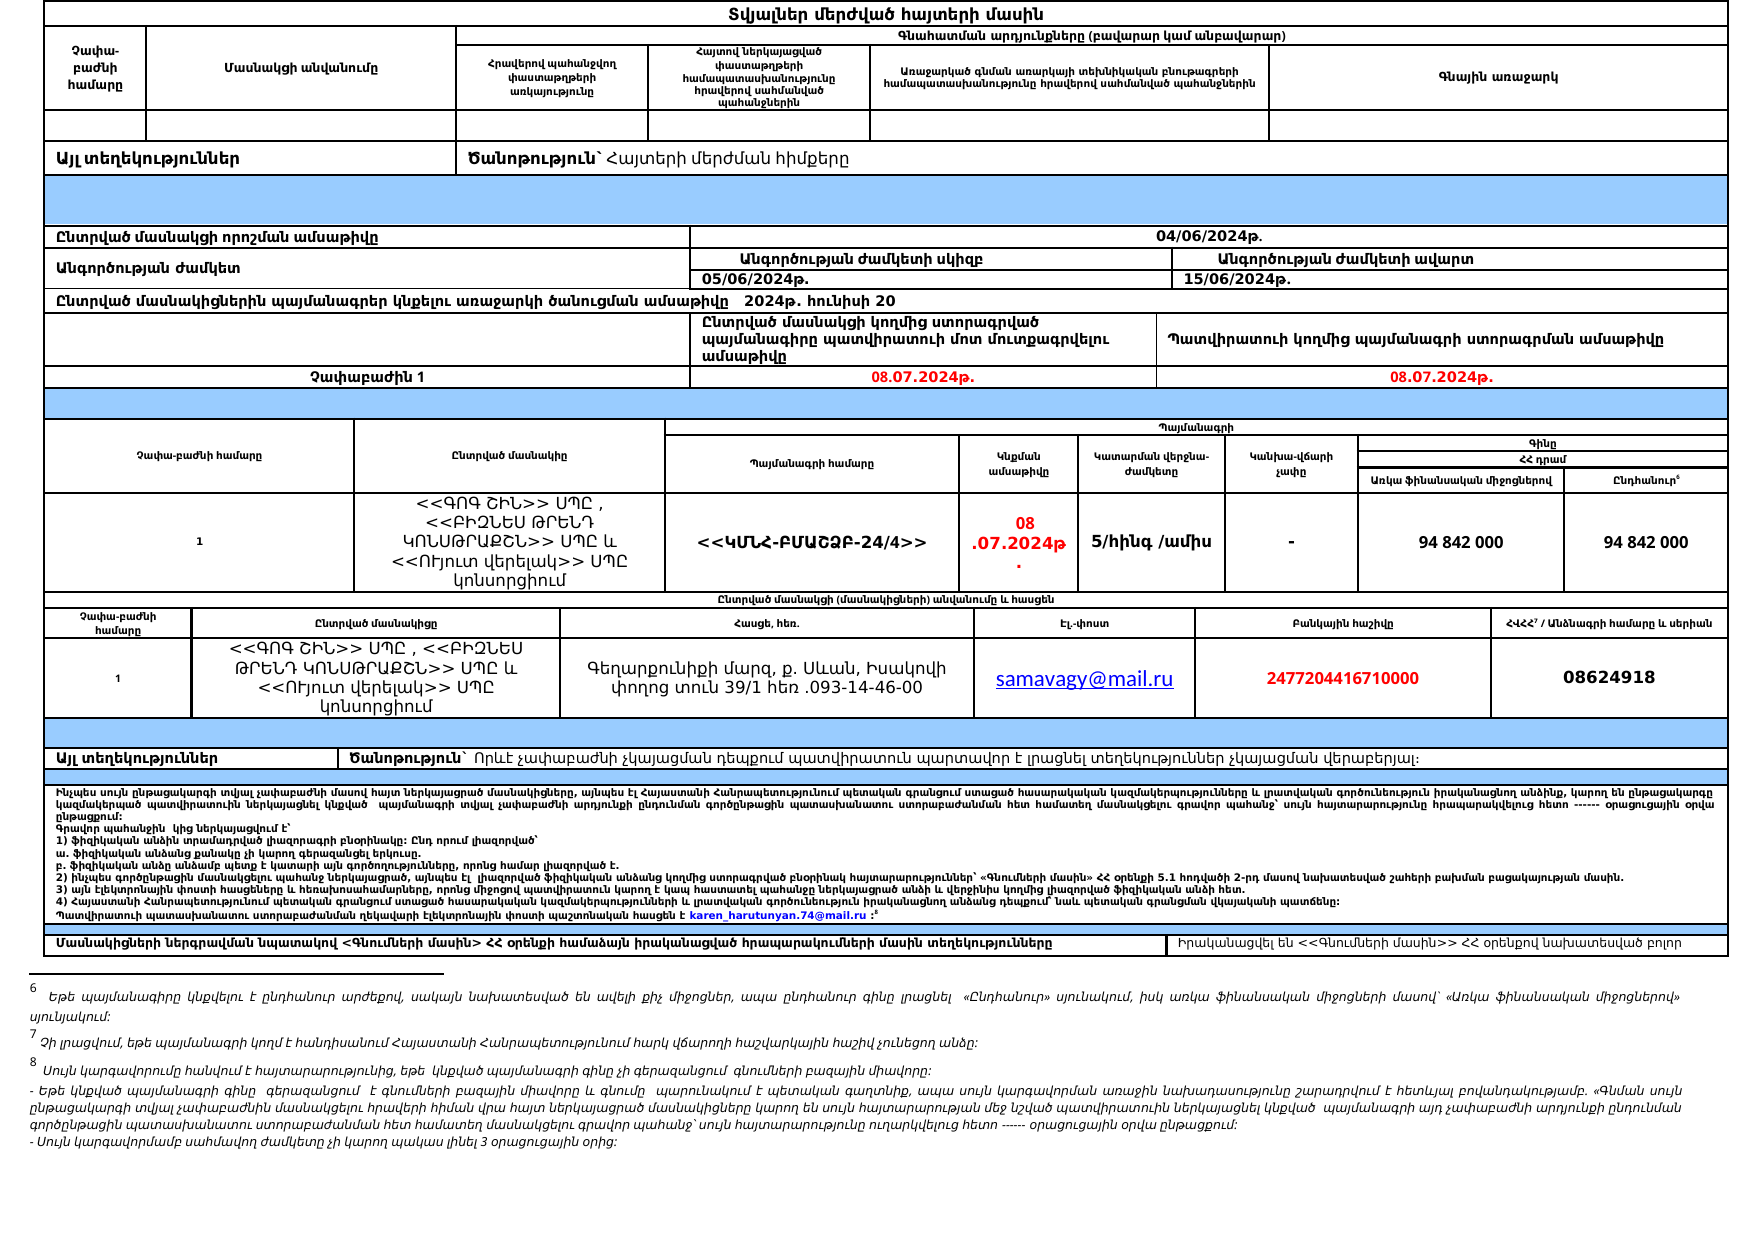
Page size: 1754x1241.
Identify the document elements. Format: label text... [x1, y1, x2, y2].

table_cell Հասցե, հեռ. [561, 609, 973, 637]
table_cell Չափաբաժին 1 [45, 367, 689, 387]
table_cell Ընտրված մասնակիցներին պայմանագրեր կնքելու առաջարկի ծանուցման ամսաթիվը 2024թ. հունիսի 20 [45, 289, 1727, 312]
table_cell Ընտրված մասնակցի կողմից ստորագրված պայմանագիրը պատվիրատուի մոտ մուտքագրվելու ամսաթիվը [691, 314, 1156, 365]
table_cell [45, 314, 689, 365]
table_cell Էլ.-փոստ [975, 609, 1194, 637]
table_cell [147, 111, 455, 139]
table_cell Ծանոթություն` Հայտերի մերժման հիմքերը [457, 142, 1727, 174]
table_cell 08.07.2024թ. [691, 367, 1156, 387]
table_cell Տվյալներ մերժված հայտերի մասին [45, 2, 1727, 25]
table_cell 08624918 [1492, 639, 1727, 717]
table_cell 08.07.2024թ. [1157, 367, 1727, 387]
table_cell 2477204416710000 [1196, 639, 1490, 717]
table_cell [45, 389, 1727, 418]
table_cell Առաջարկած գնման առարկայի տեխնիկական բնութագրերի համապատասխանությունը հրավերով սահմանված պահանջներին [871, 46, 1268, 109]
table_cell Ընտրված մասնակցի (մասնակիցների) անվանումը և հասցեն [45, 593, 1727, 607]
table_cell - [1226, 494, 1357, 591]
table_cell Մասնակցի անվանումը [147, 27, 455, 109]
table_cell [45, 770, 1727, 784]
table_cell Ինչպես սույն ընթացակարգի տվյալ չափաբաժնի մասով հայտ ներկայացրած մասնակիցները, այնպես էլ Հայաստանի Հանրապետությունում պետական գրանցում ստացած հասարակական կազմակերպությունները և լրատվական գործունեություն իրականացնող անձինք, կարող են ընթացակարգը կազմակերպած պատվիրատուին ներկայացնել կնքված պայմանագրի տվյալ չափաբաժնի արդյունքի ընդունման գործընթացին պատասխանատու ստորաբաժանման հետ համատեղ մասնակցելու գրավոր պահանջ՝ սույն հայտարարությունը հրապարակվելուց հետո ------ օրացուցային օրվա ընթացքում: Գրավոր պահանջին կից ներկայացվում է՝ 1) ֆիզիկական անձին տրամադրված լիազորագրի բնօրինակը: Ընդ որում լիազորված՝ ա. ֆիզիկական անձանց քանակը չի կարող գերազանցել երկուսը. բ. ֆիզիկական անձը անձամբ պետք է կատարի այն գործողությունները, որոնց համար լիազորված է. 2) ինչպես գործընթացին մասնակցելու պահանջ ներկայացրած, այնպես էլ լիազորված ֆիզիկական անձանց կողմից ստորագրված բնօրինակ հայտարարություններ՝ «Գնումների մասին» ՀՀ օրենքի 5.1 հոդվածի 2-րդ մասով նախատեսված շահերի բախման բացակայության մասին. 3) այն էլեկտրոնային փոստի հասցեները և հեռախոսահամարները, որոնց միջոցով պատվիրատուն կարող է կապ հաստատել պահանջը ներկայացրած անձի և վերջինիս կողմից լիազորված ֆիզիկական անձի հետ. 4) Հայաստանի Հանրապետությունում պետական գրանցում ստացած հասարակական կազմակերպությունների և լրատվական գործունեություն իրականացնող անձանց դեպքում՝ նաև պետական գրանցման վկայականի պատճենը: Պատվիրատուի պատասխանատու ստորաբաժանման ղեկավարի էլեկտրոնային փոստի պաշտոնական հասցեն է karen_harutunyan.74@mail.ru : [45, 786, 1727, 922]
table_cell Ընտրված մասնակցի որոշման ամսաթիվը [45, 227, 689, 247]
table_cell <<ԳՈԳ ՇԻՆ>> ՍՊԸ , <<ԲԻԶՆԵՍ ԹՐԵՆԴ ԿՈՆՍԹՐԱՔՇՆ>> ՍՊԸ և <<ՈՒյուտ վերելակ>> ՍՊԸ կոնսորցիում [193, 639, 559, 717]
table_cell 94 842 000 [1359, 494, 1563, 591]
table_cell Անգործության ժամկետի սկիզբ [691, 249, 1171, 268]
table_cell Գնահատման արդյունքները (բավարար կամ անբավարար) [457, 27, 1727, 44]
table_cell Չափա-բաժնի համարը [45, 27, 145, 109]
table_cell Ընտրված մասնակիցը [193, 609, 559, 637]
table_cell Պայմանագրի համարը [666, 436, 958, 492]
table_cell [45, 925, 1727, 934]
table_cell Անգործության ժամկետի ավարտ [1173, 249, 1727, 268]
table_cell Կատարման վերջնա-ժամկետը [1079, 436, 1224, 492]
table_cell Պայմանագրի [666, 420, 1727, 434]
table_cell Բանկային հաշիվը [1196, 609, 1490, 637]
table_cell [1168, 936, 1727, 955]
table_cell 08 .07.2024թ. [960, 494, 1077, 591]
table_cell [45, 176, 1727, 224]
table_cell ՀՀ դրամ [1359, 452, 1727, 466]
table_cell 5/հինգ /ամիս [1079, 494, 1224, 591]
table_cell Այլ տեղեկություններ [45, 142, 455, 174]
table_cell <<ԳՈԳ ՇԻՆ>> ՍՊԸ , <<ԲԻԶՆԵՍ ԹՐԵՆԴ ԿՈՆՍԹՐԱՔՇՆ>> ՍՊԸ և <<ՈՒյուտ վերելակ>> ՍՊԸ կոնսորցիում [355, 494, 664, 591]
table_cell Գնային առաջարկ [1270, 46, 1727, 109]
table_cell 04/06/2024թ. [691, 227, 1727, 247]
table_cell samavagy@mail.ru [975, 639, 1194, 717]
table_cell [649, 111, 869, 139]
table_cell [45, 936, 1165, 955]
table_cell 94 842 000 [1565, 494, 1727, 591]
table_cell 1 [45, 639, 190, 717]
table_cell Հրավերով պահանջվող փաստաթղթերի առկայությունը [457, 46, 647, 109]
table_cell [45, 111, 145, 139]
table_cell 05/06/2024թ․ [691, 271, 1171, 288]
table_cell Այլ տեղեկություններ [45, 749, 337, 768]
table_cell Առկա ֆինանսական միջոցներով [1359, 469, 1563, 492]
table_cell Ընդհանուր [1565, 469, 1727, 492]
table_cell [45, 719, 1727, 747]
table_cell Ընտրված մասնակիը [355, 420, 664, 492]
table_cell Գինը [1359, 436, 1727, 450]
table_cell 15/06/2024թ․ [1173, 271, 1727, 288]
table_cell Կանխա-վճարի չափը [1226, 436, 1357, 492]
table_cell Ծանոթություն` Որևէ չափաբաժնի չկայացման դեպքում պատվիրատուն պարտավոր է լրացնել տեղեկություններ չկայացման վերաբերյալ։ [339, 749, 1727, 768]
table_cell Կնքման ամսաթիվը [960, 436, 1077, 492]
table_cell 1 [45, 494, 353, 591]
table_cell Անգործության ժամկետ [45, 249, 689, 288]
table_cell <<ԿՄՆՀ-ԲՄԱՇՁԲ-24/4>> [666, 494, 958, 591]
table_cell Չափա-բաժնի համարը [45, 609, 190, 637]
table_cell [871, 111, 1268, 139]
table_cell ՀՎՀՀ / Անձնագրի համարը և սերիան [1492, 609, 1727, 637]
table_cell Պատվիրատուի կողմից պայմանագրի ստորագրման ամսաթիվը [1157, 314, 1727, 365]
table_cell Չափա-բաժնի համարը [45, 420, 353, 492]
table_cell Գեղարքունիքի մարզ, ք. Սևան, Իսակովի փողոց տուն 39/1 հեռ .093-14-46-00 [561, 639, 973, 717]
table_cell Հայտով ներկայացված փաստաթղթերի համապատասխանությունը հրավերով սահմանված պահանջներին [649, 46, 869, 109]
table_cell [1270, 111, 1727, 139]
table_cell [457, 111, 647, 139]
